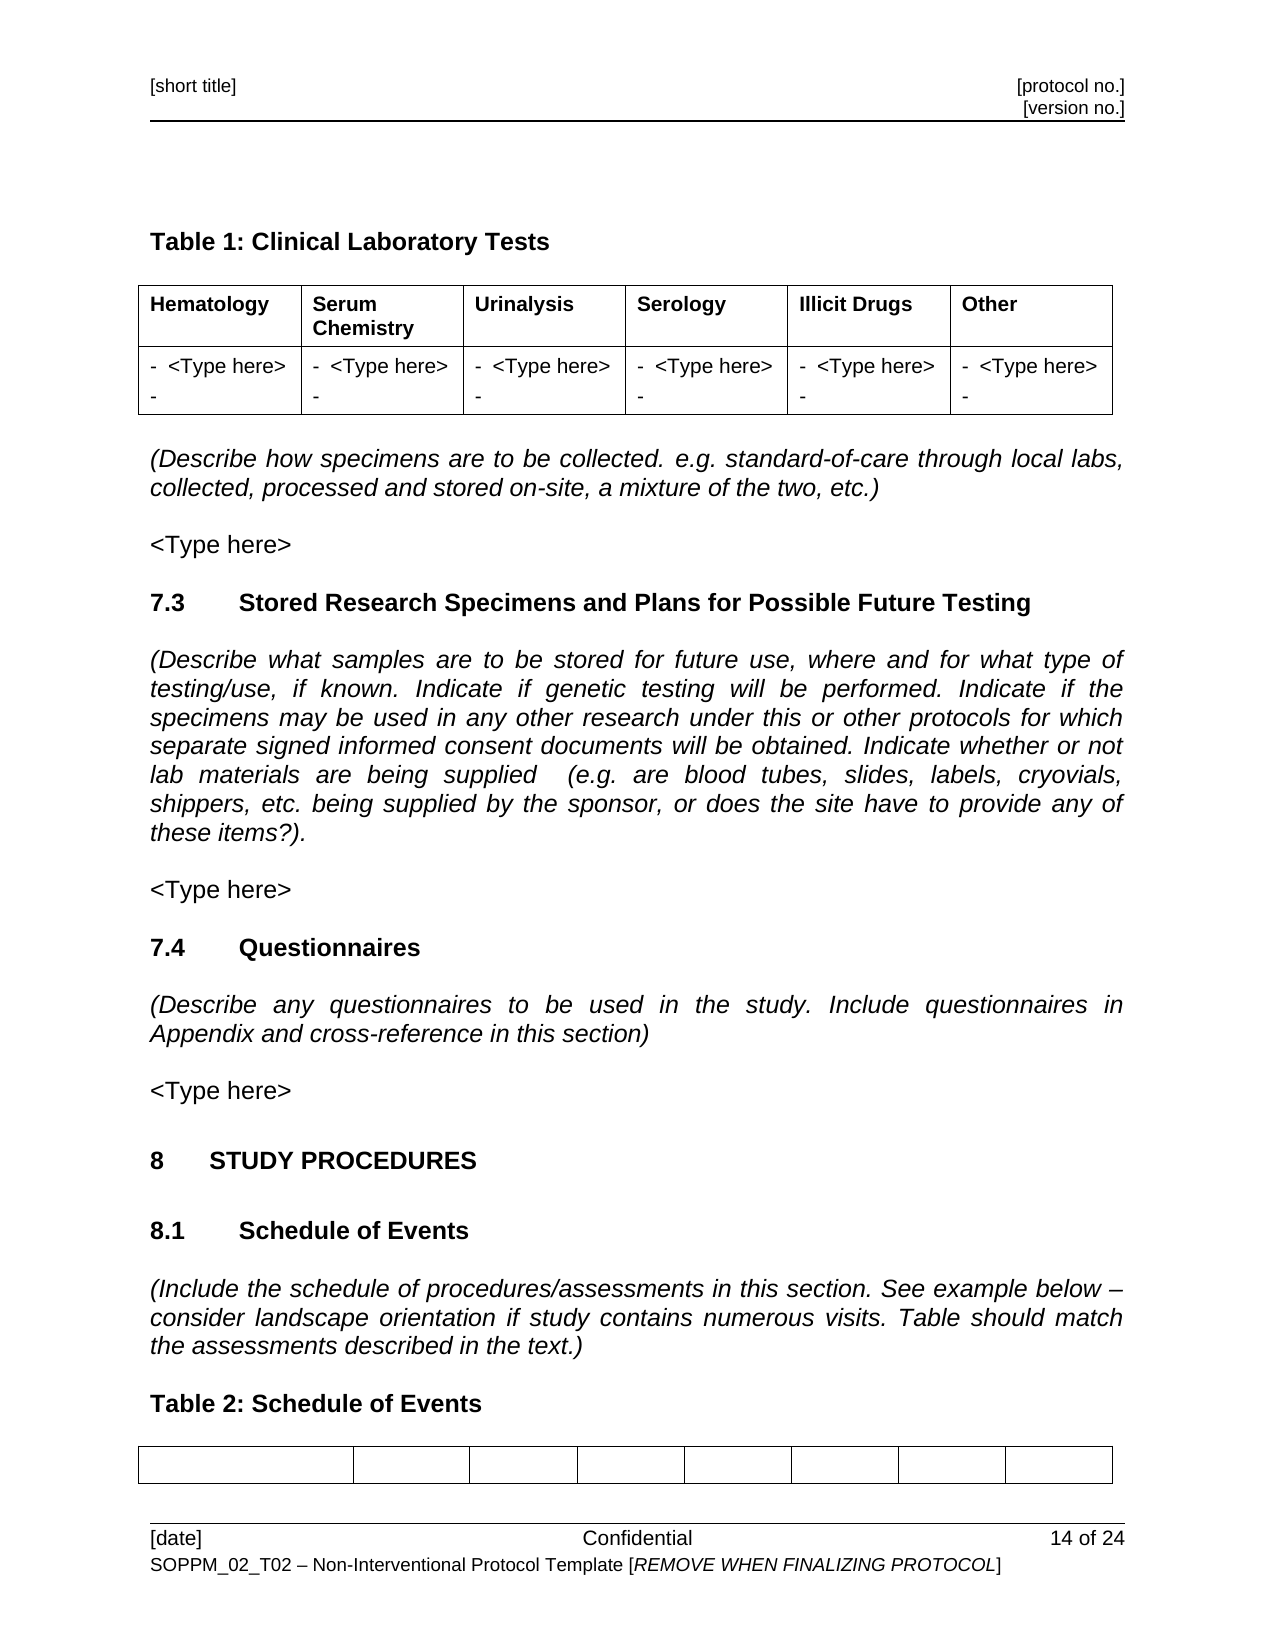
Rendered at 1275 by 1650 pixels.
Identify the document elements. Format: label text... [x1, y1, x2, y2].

list Questionnaires [150, 932, 1125, 961]
text (Describe what samples are to be stored for future use, where and for what type of testing/use, if known. Indicate if genetic testing will be performed. Indicate if the specimens may be used in any other research under this or other protocols for which separate signed informed consent documents will be obtained. Indicate whether or not lab materials are being supplied (e.g. are blood tubes, slides, labels, cryovials, shippers, etc. being supplied by the sponsor, or does the site have to provide any of these items?). [150, 645, 1125, 846]
table_cell <Type here> [302, 347, 463, 414]
list Schedule of Events [150, 1216, 1125, 1245]
table_header [354, 1447, 469, 1483]
table_header [685, 1447, 791, 1483]
list Stored Research Specimens and Plans for Possible Future Testing [150, 587, 1125, 616]
text <Type here> [150, 1076, 1125, 1105]
text (Describe how specimens are to be collected. e.g. standard-of-care through local labs, collected, processed and stored on-site, a mixture of the two, etc.) [150, 444, 1125, 501]
text Table 2: Schedule of Events [150, 1389, 1125, 1417]
table_header [470, 1447, 577, 1483]
table_header Serology [626, 286, 787, 346]
table_header Illicit Drugs [788, 286, 950, 346]
table_header Urinalysis [464, 286, 625, 346]
table_header [1006, 1447, 1112, 1483]
table_cell <Type here> [788, 347, 950, 414]
table_header [139, 1447, 353, 1483]
table_header [792, 1447, 898, 1483]
table_header Serum Chemistry [302, 286, 463, 346]
table_cell <Type here> [626, 347, 787, 414]
list STUDY PROCEDURES [150, 1146, 1125, 1175]
text <Type here> [150, 875, 1125, 904]
text <Type here> [150, 530, 1125, 559]
table_cell <Type here> [464, 347, 625, 414]
table_header Other [951, 286, 1112, 346]
text Table 1: Clinical Laboratory Tests [150, 227, 1125, 256]
table_header Hematology [139, 286, 301, 346]
table_cell <Type here> [139, 347, 301, 414]
table_header [578, 1447, 684, 1483]
text (Describe any questionnaires to be used in the study. Include questionnaires in Appendix and cross-reference in this section) [150, 990, 1125, 1047]
text (Include the schedule of procedures/assessments in this section. See example below – consider landscape orientation if study contains numerous visits. Table should match the assessments described in the text.) [150, 1274, 1125, 1360]
table_header [899, 1447, 1005, 1483]
table_cell <Type here> [951, 347, 1112, 414]
